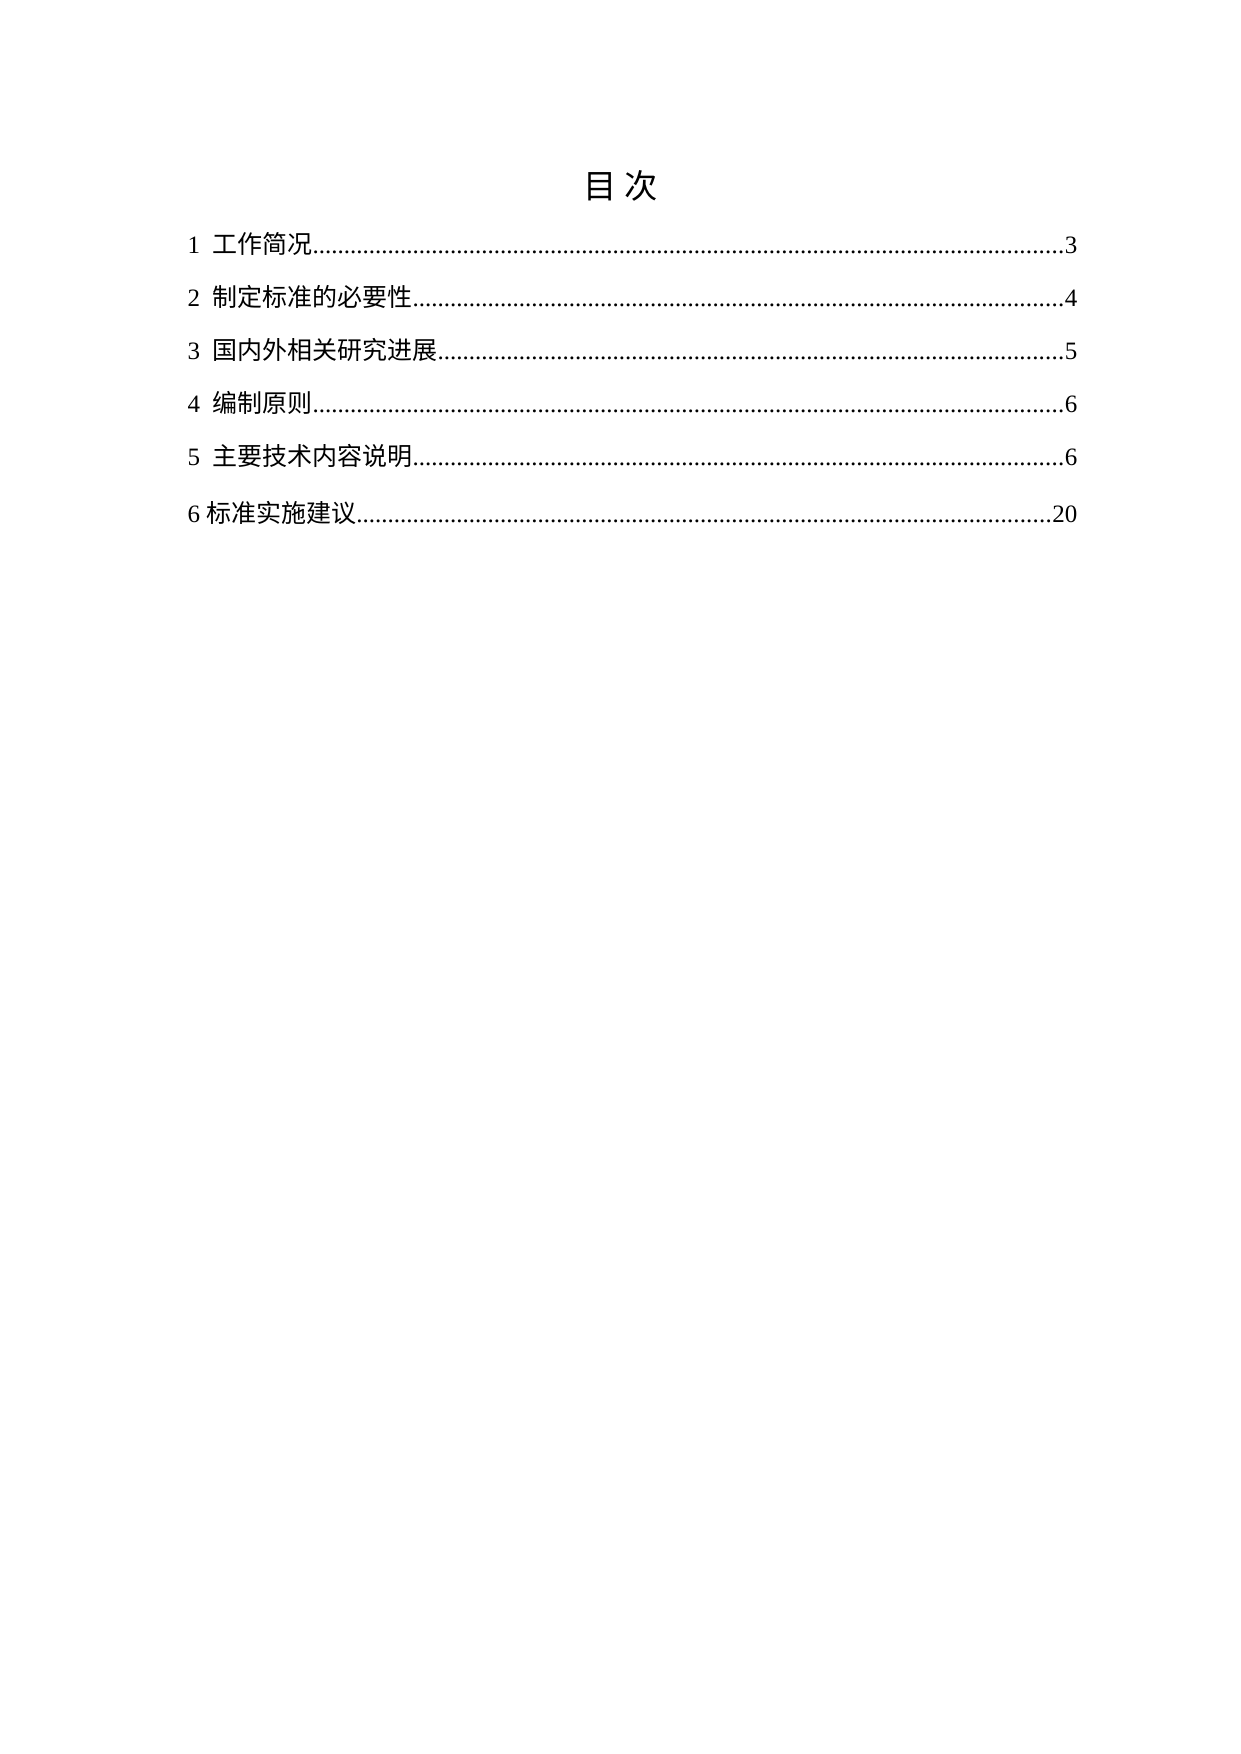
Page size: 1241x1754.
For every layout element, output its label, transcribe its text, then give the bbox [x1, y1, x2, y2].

text 目 次 [173, 159, 1068, 208]
